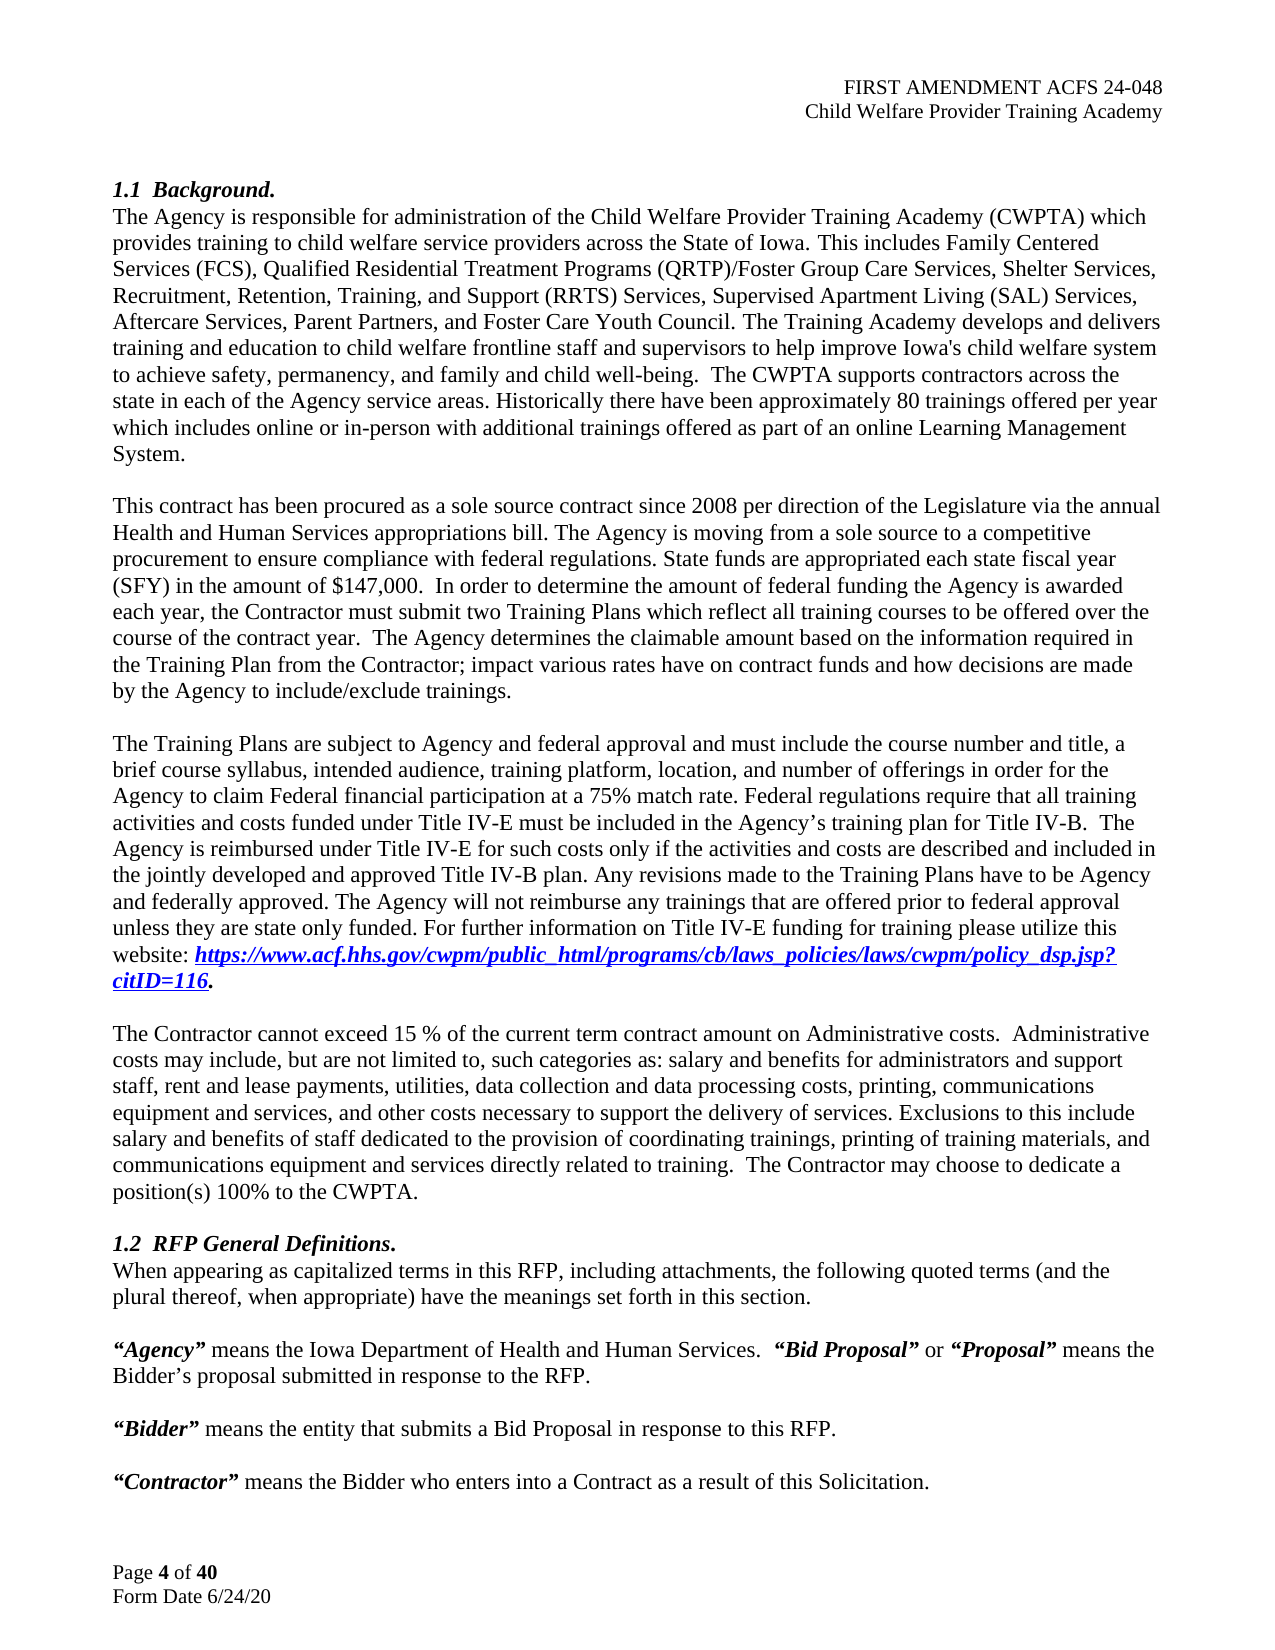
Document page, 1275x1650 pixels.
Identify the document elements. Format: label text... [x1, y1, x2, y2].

text The Training Plans are subject to Agency and federal approval and must include the course number and title, a brief course syllabus, intended audience, training platform, location, and number of offerings in order for the Agency to claim Federal financial participation at a 75% match rate. Federal regulations require that all training activities and costs funded under Title IV-E must be included in the Agency’s training plan for Title IV-B. The Agency is reimbursed under Title IV-E for such costs only if the activities and costs are described and included in the jointly developed and approved Title IV-B plan. Any revisions made to the Training Plans have to be Agency and federally approved. The Agency will not reimburse any trainings that are offered prior to federal approval unless they are state only funded. For further information on Title IV-E funding for training please utilize this website: https://www.acf.hhs.gov/cwpm/public_html/programs/cb/laws_policies/laws/cwpm/policy_dsp.jsp?citID=116. [112, 730, 1162, 993]
text The Contractor cannot exceed 15 % of the current term contract amount on Administrative costs. Administrative costs may include, but are not limited to, such categories as: salary and benefits for administrators and support staff, rent and lease payments, utilities, data collection and data processing costs, printing, communications equipment and services, and other costs necessary to support the delivery of services. Exclusions to this include salary and benefits of staff dedicated to the provision of coordinating trainings, printing of training materials, and communications equipment and services directly related to training. The Contractor may choose to dedicate a position(s) 100% to the CWPTA. [112, 1020, 1162, 1204]
text 1.2 RFP General Definitions. [112, 1231, 1162, 1257]
text The Agency is responsible for administration of the Child Welfare Provider Training Academy (CWPTA) which provides training to child welfare service providers across the State of Iowa. This includes Family Centered Services (FCS), Qualified Residential Treatment Programs (QRTP)/Foster Group Care Services, Shelter Services, Recruitment, Retention, Training, and Support (RRTS) Services, Supervised Apartment Living (SAL) Services, Aftercare Services, Parent Partners, and Foster Care Youth Council. The Training Academy develops and delivers training and education to child welfare frontline staff and supervisors to help improve Iowa's child welfare system to achieve safety, permanency, and family and child well-being. The CWPTA supports contractors across the state in each of the Agency service areas. Historically there have been approximately 80 trainings offered per year which includes online or in-person with additional trainings offered as part of an online Learning Management System. [112, 203, 1162, 466]
text 1.1 Background. [112, 176, 1162, 203]
text “Bidder” means the entity that submits a Bid Proposal in response to this RFP. [112, 1415, 1162, 1441]
text “Contractor” means the Bidder who enters into a Contract as a result of this Solicitation. [112, 1468, 1162, 1494]
text This contract has been procured as a sole source contract since 2008 per direction of the Legislature via the annual Health and Human Services appropriations bill. The Agency is moving from a sole source to a competitive procurement to ensure compliance with federal regulations. State funds are appropriated each state fiscal year (SFY) in the amount of $147,000. In order to determine the amount of federal funding the Agency is awarded each year, the Contractor must submit two Training Plans which reflect all training courses to be offered over the course of the contract year. The Agency determines the claimable amount based on the information required in the Training Plan from the Contractor; impact various rates have on contract funds and how decisions are made by the Agency to include/exclude trainings. [112, 466, 1162, 703]
text “Agency” means the Iowa Department of Health and Human Services. “Bid Proposal” or “Proposal” means the Bidder’s proposal submitted in response to the RFP. [112, 1336, 1162, 1389]
